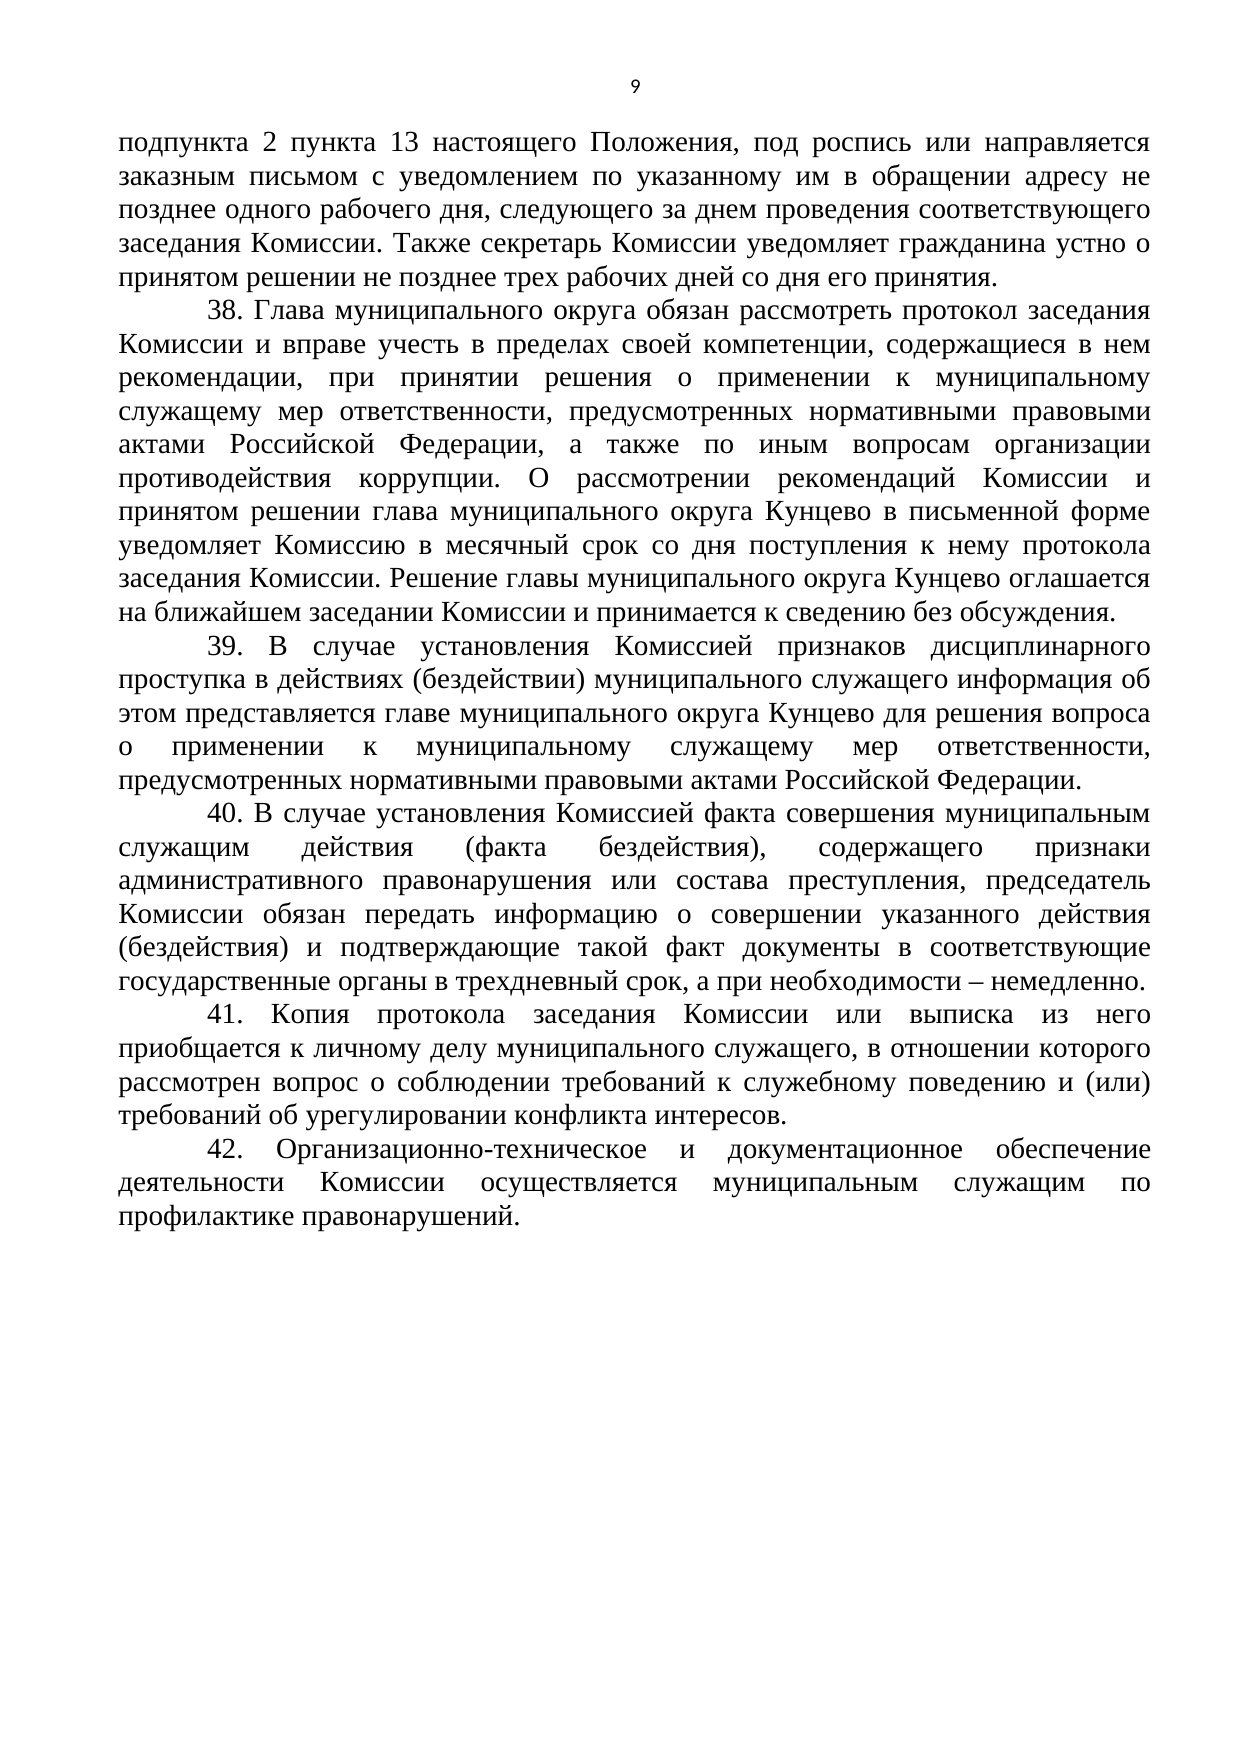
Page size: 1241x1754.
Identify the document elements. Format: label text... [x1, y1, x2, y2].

text 40. В случае установления Комиссией факта совершения муниципальным служащим действия (факта бездействия), содержащего признаки административного правонарушения или состава преступления, председатель Комиссии обязан передать информацию о совершении указанного действия (бездействия) и подтверждающие такой факт документы в соответствующие государственные органы в трехдневный срок, а при необходимости – немедленно. [118, 795, 1152, 997]
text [118, 124, 1152, 292]
text 38. Глава муниципального округа обязан рассмотреть протокол заседания Комиссии и вправе учесть в пределах своей компетенции, содержащиеся в нем рекомендации, при принятии решения о применении к муниципальному служащему мер ответственности, предусмотренных нормативными правовыми актами Российской Федерации, а также по иным вопросам организации противодействия коррупции. О рассмотрении рекомендаций Комиссии и принятом решении глава муниципального округа Кунцево в письменной форме уведомляет Комиссию в месячный срок со дня поступления к нему протокола заседания Комиссии. Решение главы муниципального округа Кунцево оглашается на ближайшем заседании Комиссии и принимается к сведению без обсуждения. [118, 292, 1152, 628]
text 41. Копия протокола заседания Комиссии или выписка из него приобщается к личному делу муниципального служащего, в отношении которого рассмотрен вопрос о соблюдении требований к служебному поведению и (или) требований об урегулировании конфликта интересов. [118, 997, 1152, 1131]
text 42. Организационно-техническое и документационное обеспечение деятельности Комиссии осуществляется муниципальным служащим по профилактике правонарушений. [118, 1131, 1152, 1231]
text 39. В случае установления Комиссией признаков дисциплинарного проступка в действиях (бездействии) муниципального служащего информация об этом представляется главе муниципального округа Кунцево для решения вопроса о применении к муниципальному служащему мер ответственности, предусмотренных нормативными правовыми актами Российской Федерации. [118, 628, 1152, 795]
